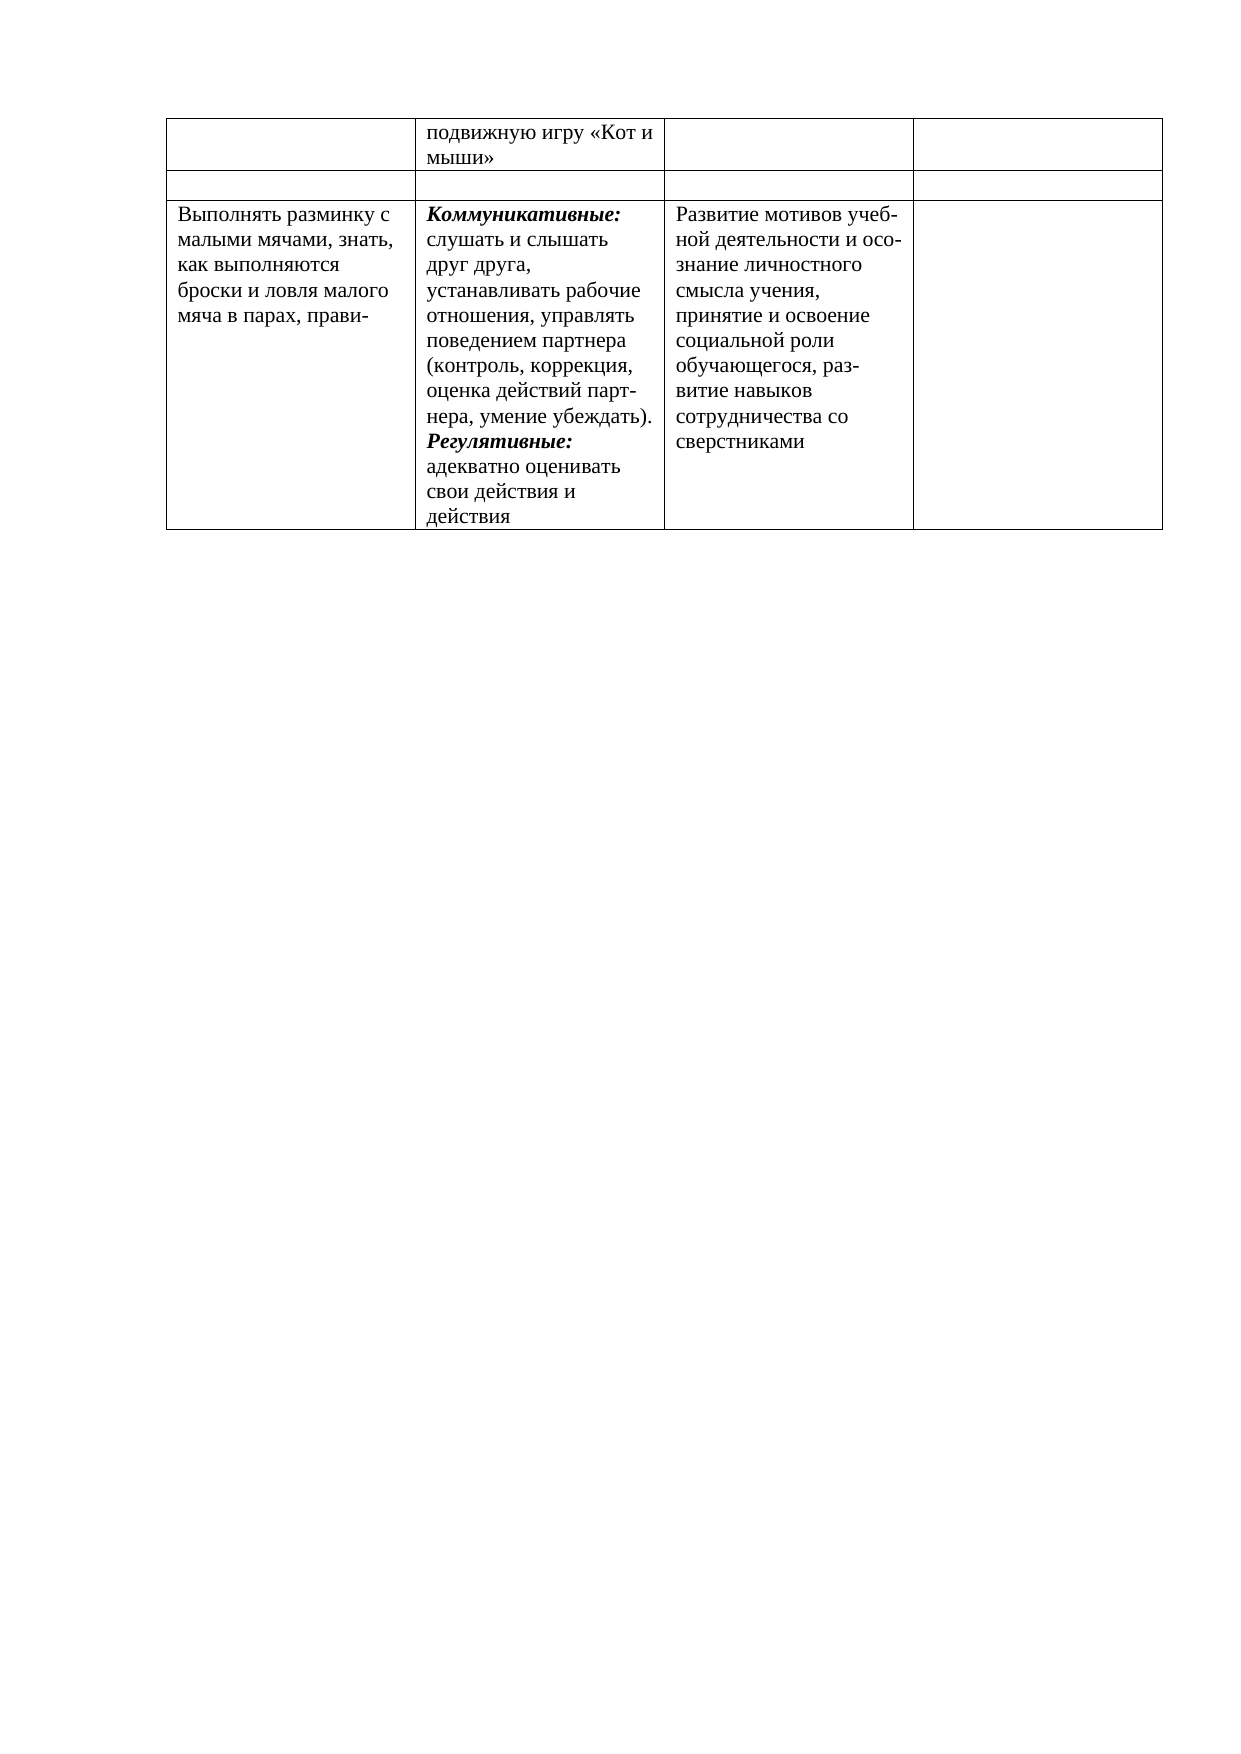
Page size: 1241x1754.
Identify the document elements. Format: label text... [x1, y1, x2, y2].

table_cell [167, 171, 415, 200]
table_cell [914, 171, 1162, 200]
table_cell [167, 119, 415, 169]
table_cell [416, 171, 664, 200]
table_cell [665, 171, 913, 200]
table_cell [914, 119, 1162, 169]
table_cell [416, 119, 664, 169]
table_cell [665, 119, 913, 169]
table_cell Развитие мотивов учебной деятельности и осознание личностного смысла учения, принятие и освоение социальной роли обучающегося, развитие навыков сотрудничества со сверстниками [665, 201, 913, 529]
table_cell Коммуникативные: слушать и слышать друг друга, устанавливать рабочие отношения, управлять поведением партнера (контроль, коррекция, оценка действий партнера, умение убеждать). Регулятивные: адекватно оценивать свои действия и действия [416, 201, 664, 529]
table_cell [914, 201, 1162, 529]
table_cell Выполнять разминку с малыми мячами, знать, как выполняются броски и ловля малого мяча в парах, прави- [167, 201, 415, 529]
